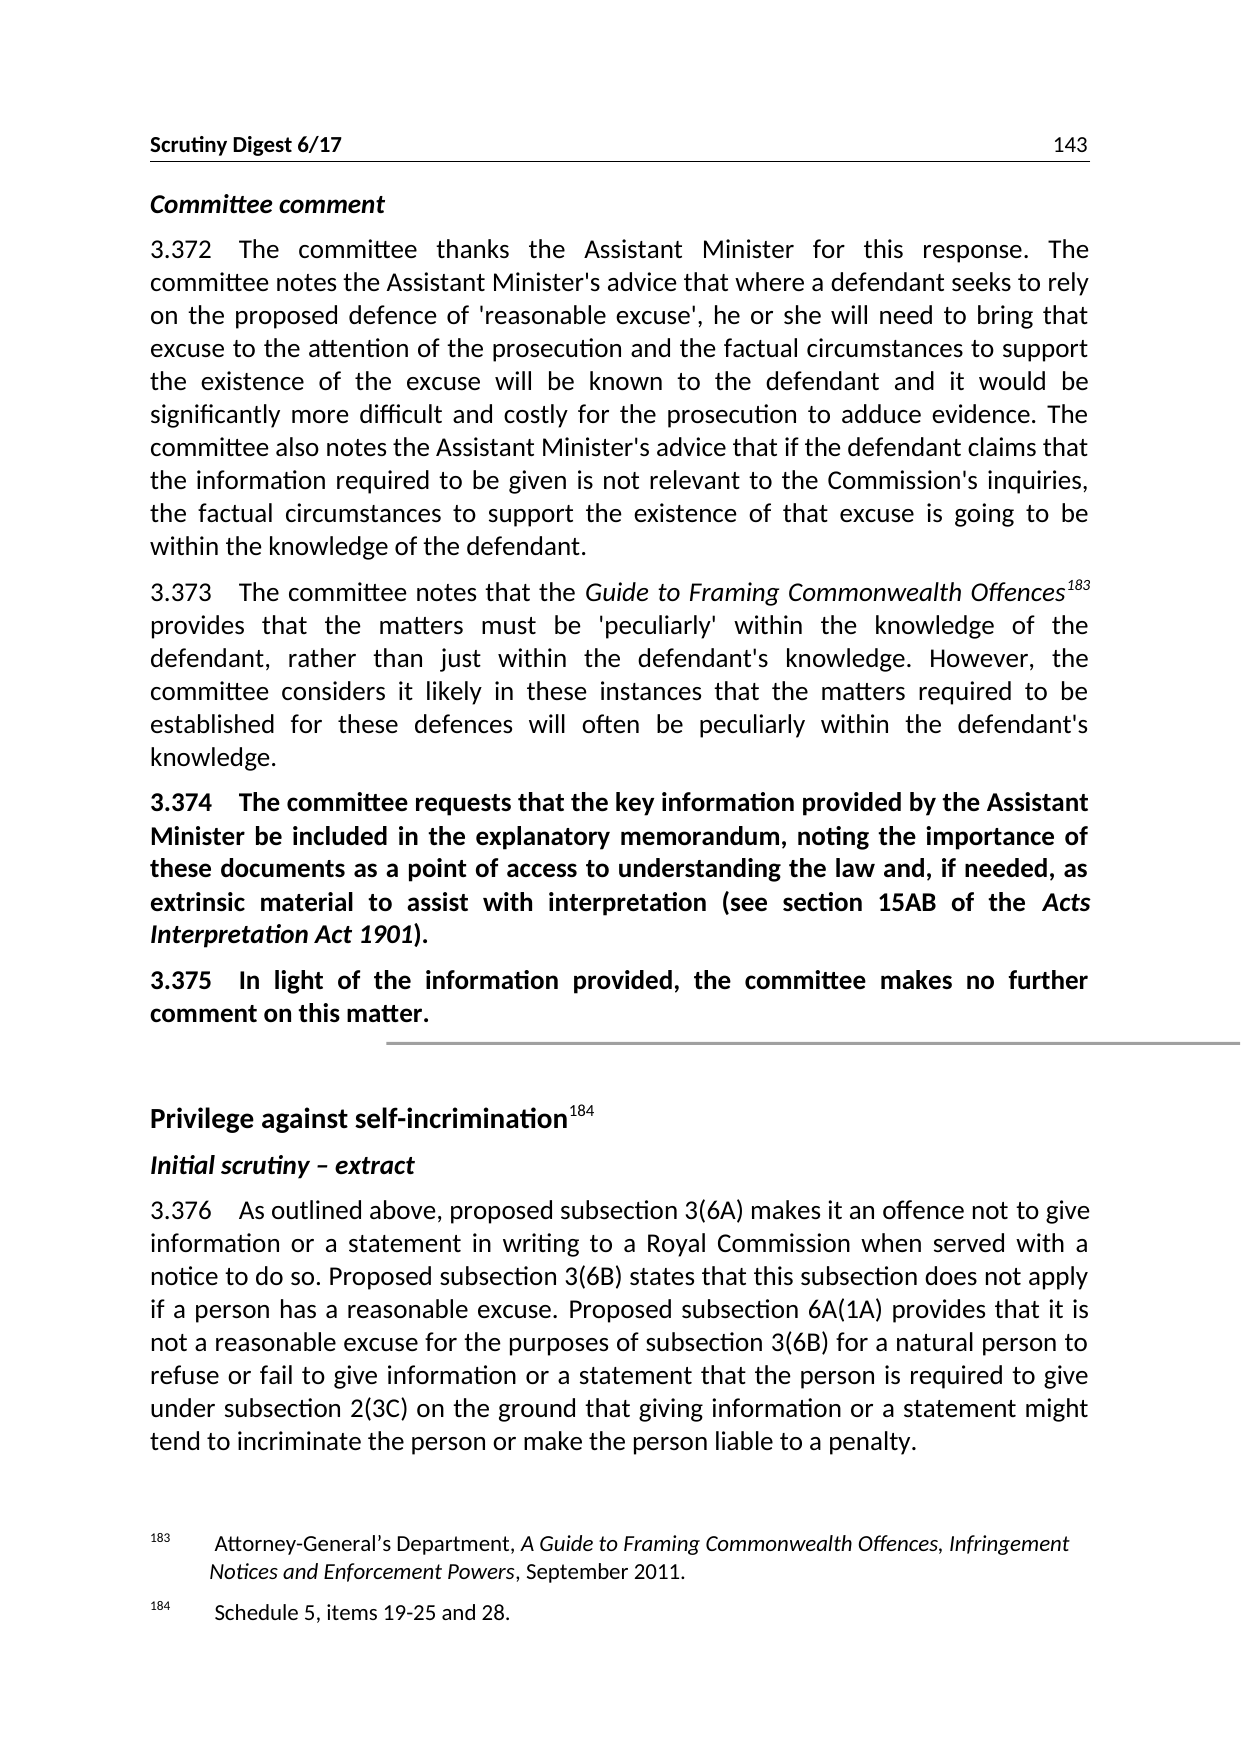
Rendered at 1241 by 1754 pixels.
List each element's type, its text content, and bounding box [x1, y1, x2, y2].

subtitle Privilege against self-incrimination [150, 1100, 1090, 1135]
list As outlined above, proposed subsection 3(6A) makes it an offence not to give information or a statement in writing to a Royal Commission when served with a notice to do so. Proposed subsection 3(6B) states that this subsection does not apply if a person has a reasonable excuse. Proposed subsection 6A(1A) provides that it is not a reasonable excuse for the purposes of subsection 3(6B) for a natural person to refuse or fail to give information or a statement that the person is required to give under subsection 2(3C) on the ground that giving information or a statement might tend to incriminate the person or make the person liable to a penalty. [150, 1193, 1090, 1458]
list In light of the information provided, the committee makes no further comment on this matter. [150, 963, 1090, 1029]
list The committee notes that the Guide to Framing Commonwealth Offences provides that the matters must be 'peculiarly' within the knowledge of the defendant, rather than just within the defendant's knowledge. However, the committee considers it likely in these instances that the matters required to be established for these defences will often be peculiarly within the defendant's knowledge. [150, 575, 1090, 773]
list The committee requests that the key information provided by the Assistant Minister be included in the explanatory memorandum, noting the importance of these documents as a point of access to understanding the law and, if needed, as extrinsic material to assist with interpretation (see section 15AB of the Acts Interpretation Act 1901). [150, 786, 1090, 951]
list The committee thanks the Assistant Minister for this response. The committee notes the Assistant Minister's advice that where a defendant seeks to rely on the proposed defence of 'reasonable excuse', he or she will need to bring that excuse to the attention of the prosecution and the factual circumstances to support the existence of the excuse will be known to the defendant and it would be significantly more difficult and costly for the prosecution to adduce evidence. The committee also notes the Assistant Minister's advice that if the defendant claims that the information required to be given is not relevant to the Commission's inquiries, the factual circumstances to support the existence of that excuse is going to be within the knowledge of the defendant. [150, 232, 1090, 562]
text Committee comment [150, 187, 1090, 220]
text Initial scrutiny – extract [150, 1148, 1090, 1181]
